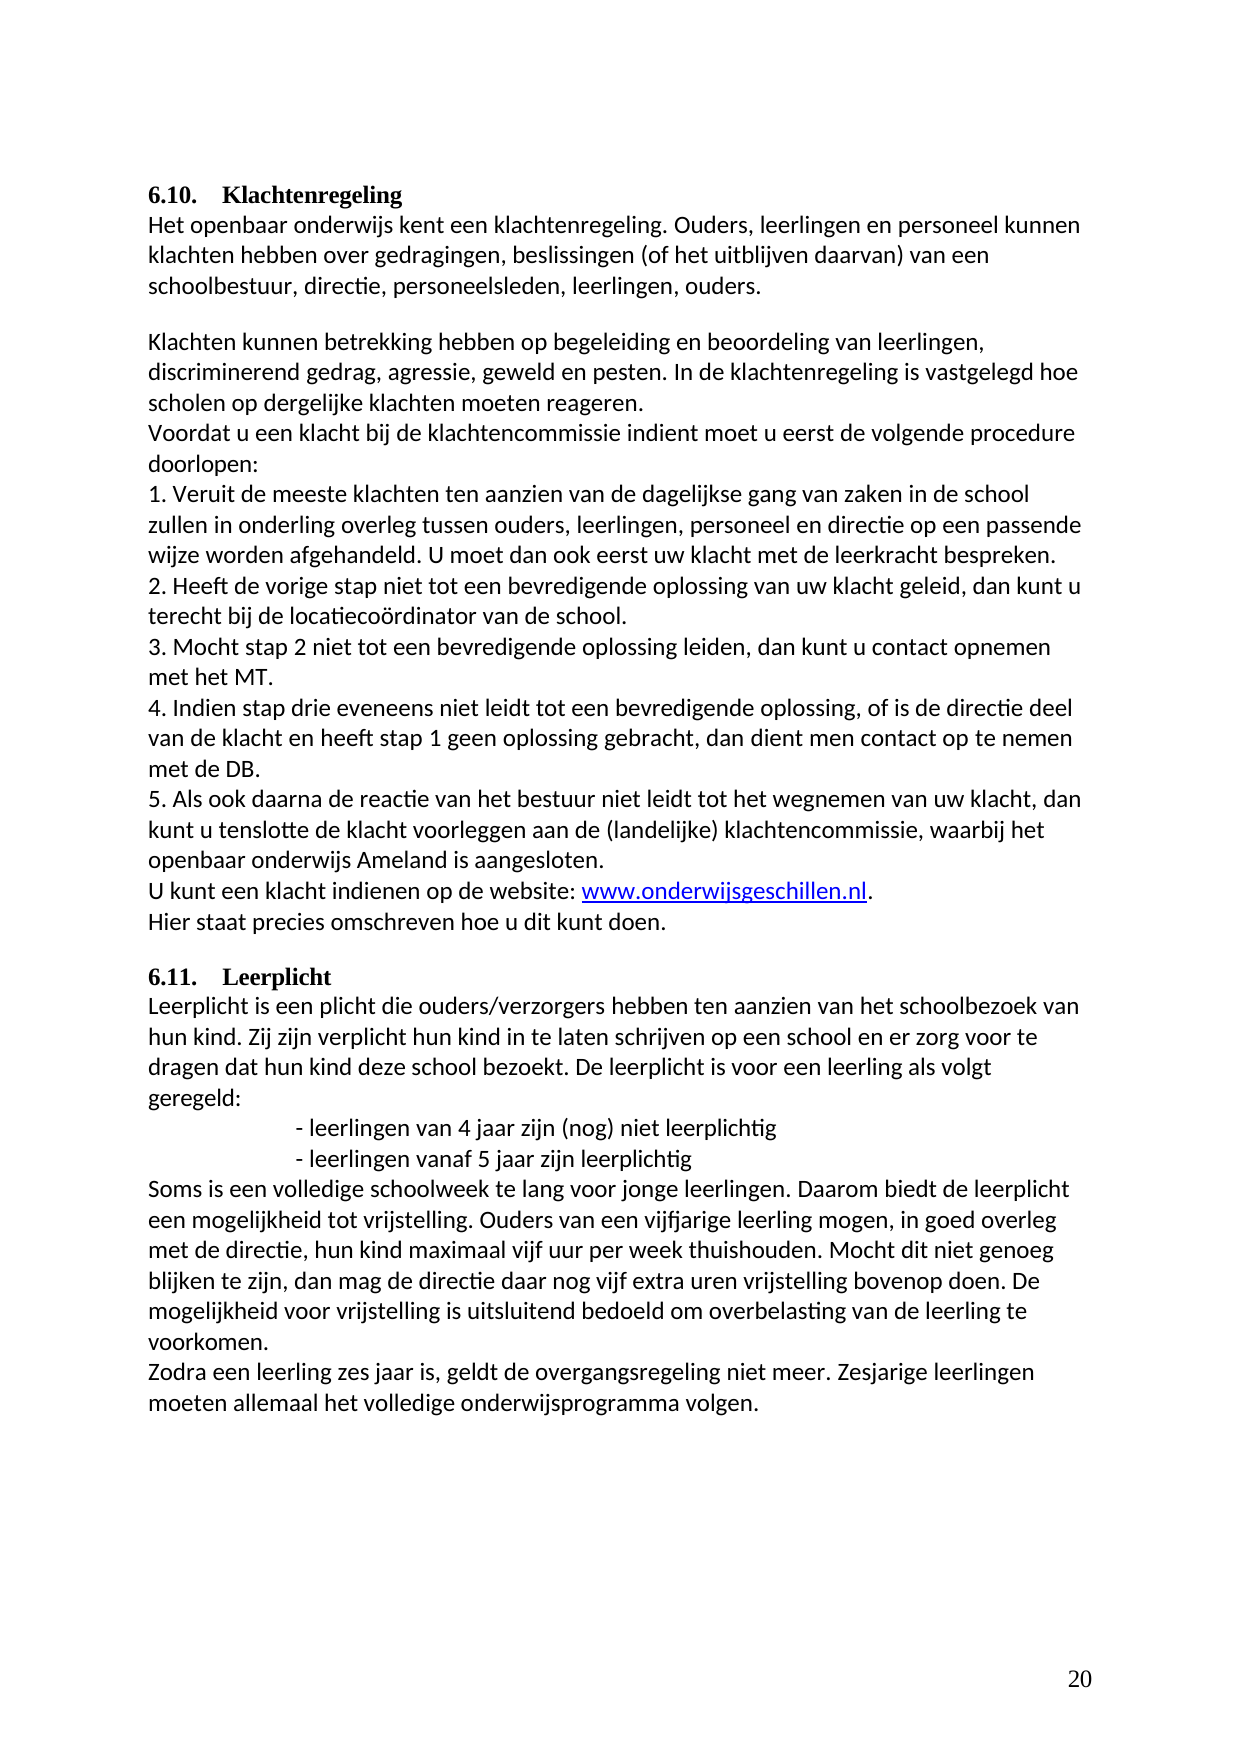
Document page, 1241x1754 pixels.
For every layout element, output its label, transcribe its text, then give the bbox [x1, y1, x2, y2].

list Mocht stap 2 niet tot een bevredigende oplossing leiden, dan kunt u contact opnemen met het MT. [148, 631, 1051, 692]
text Soms is een volledige schoolweek te lang voor jonge leerlingen. Daarom biedt de leerplicht een mogelijkheid tot vrijstelling. Ouders van een vijfjarige leerling mogen, in goed overleg met de directie, hun kind maximaal vijf uur per week thuishouden. Mocht dit niet genoeg blijken te zijn, dan mag de directie daar nog vijf extra uren vrijstelling bovenop doen. De mogelijkheid voor vrijstelling is uitsluitend bedoeld om overbelasting van de leerling te voorkomen. [148, 1173, 1084, 1357]
list Indien stap drie eveneens niet leidt tot een bevredigende oplossing, of is de directie deel van de klacht en heeft stap 1 geen oplossing gebracht, dan dient men contact op te nemen met de DB. [148, 692, 1074, 783]
text U kunt een klacht indienen op de website: www.onderwijsgeschillen.nl. Hier staat precies omschreven hoe u dit kunt doen. [148, 875, 895, 936]
text Leerplicht is een plicht die ouders/verzorgers hebben ten aanzien van het schoolbezoek van hun kind. Zij zijn verplicht hun kind in te laten schrijven op een school en er zorg voor te dragen dat hun kind deze school bezoekt. De leerplicht is voor een leerling als volgt geregeld: [148, 990, 1083, 1112]
list leerlingen van 4 jaar zijn (nog) niet leerplichtig [295, 1112, 1190, 1143]
list Heeft de vorige stap niet tot een bevredigende oplossing van uw klacht geleid, dan kunt u terecht bij de locatiecoördinator van de school. [148, 570, 1082, 631]
list leerlingen vanaf 5 jaar zijn leerplichtig [295, 1143, 1190, 1173]
list Als ook daarna de reactie van het bestuur niet leidt tot het wegnemen van uw klacht, dan kunt u tenslotte de klacht voorleggen aan de (landelijke) klachtencommissie, waarbij het openbaar onderwijs Ameland is aangesloten. [148, 783, 1081, 875]
list Veruit de meeste klachten ten aanzien van de dagelijkse gang van zaken in de school zullen in onderling overleg tussen ouders, leerlingen, personeel en directie op een passende wijze worden afgehandeld. U moet dan ook eerst uw klacht met de leerkracht bespreken. [148, 478, 1082, 570]
text Het openbaar onderwijs kent een klachtenregeling. Ouders, leerlingen en personeel kunnen klachten hebben over gedragingen, beslissingen (of het uitblijven daarvan) van een schoolbestuur, directie, personeelsleden, leerlingen, ouders. [148, 209, 1092, 300]
subtitle Leerplicht [148, 962, 1190, 990]
subtitle Klachtenregeling [148, 180, 1190, 209]
text Klachten kunnen betrekking hebben op begeleiding en beoordeling van leerlingen, discriminerend gedrag, agressie, geweld en pesten. In de klachtenregeling is vastgelegd hoe scholen op dergelijke klachten moeten reageren. [148, 326, 1084, 417]
text Zodra een leerling zes jaar is, geldt de overgangsregeling niet meer. Zesjarige leerlingen moeten allemaal het volledige onderwijsprogramma volgen. [148, 1357, 1084, 1418]
text Voordat u een klacht bij de klachtencommissie indient moet u eerst de volgende procedure doorlopen: [148, 417, 1084, 478]
